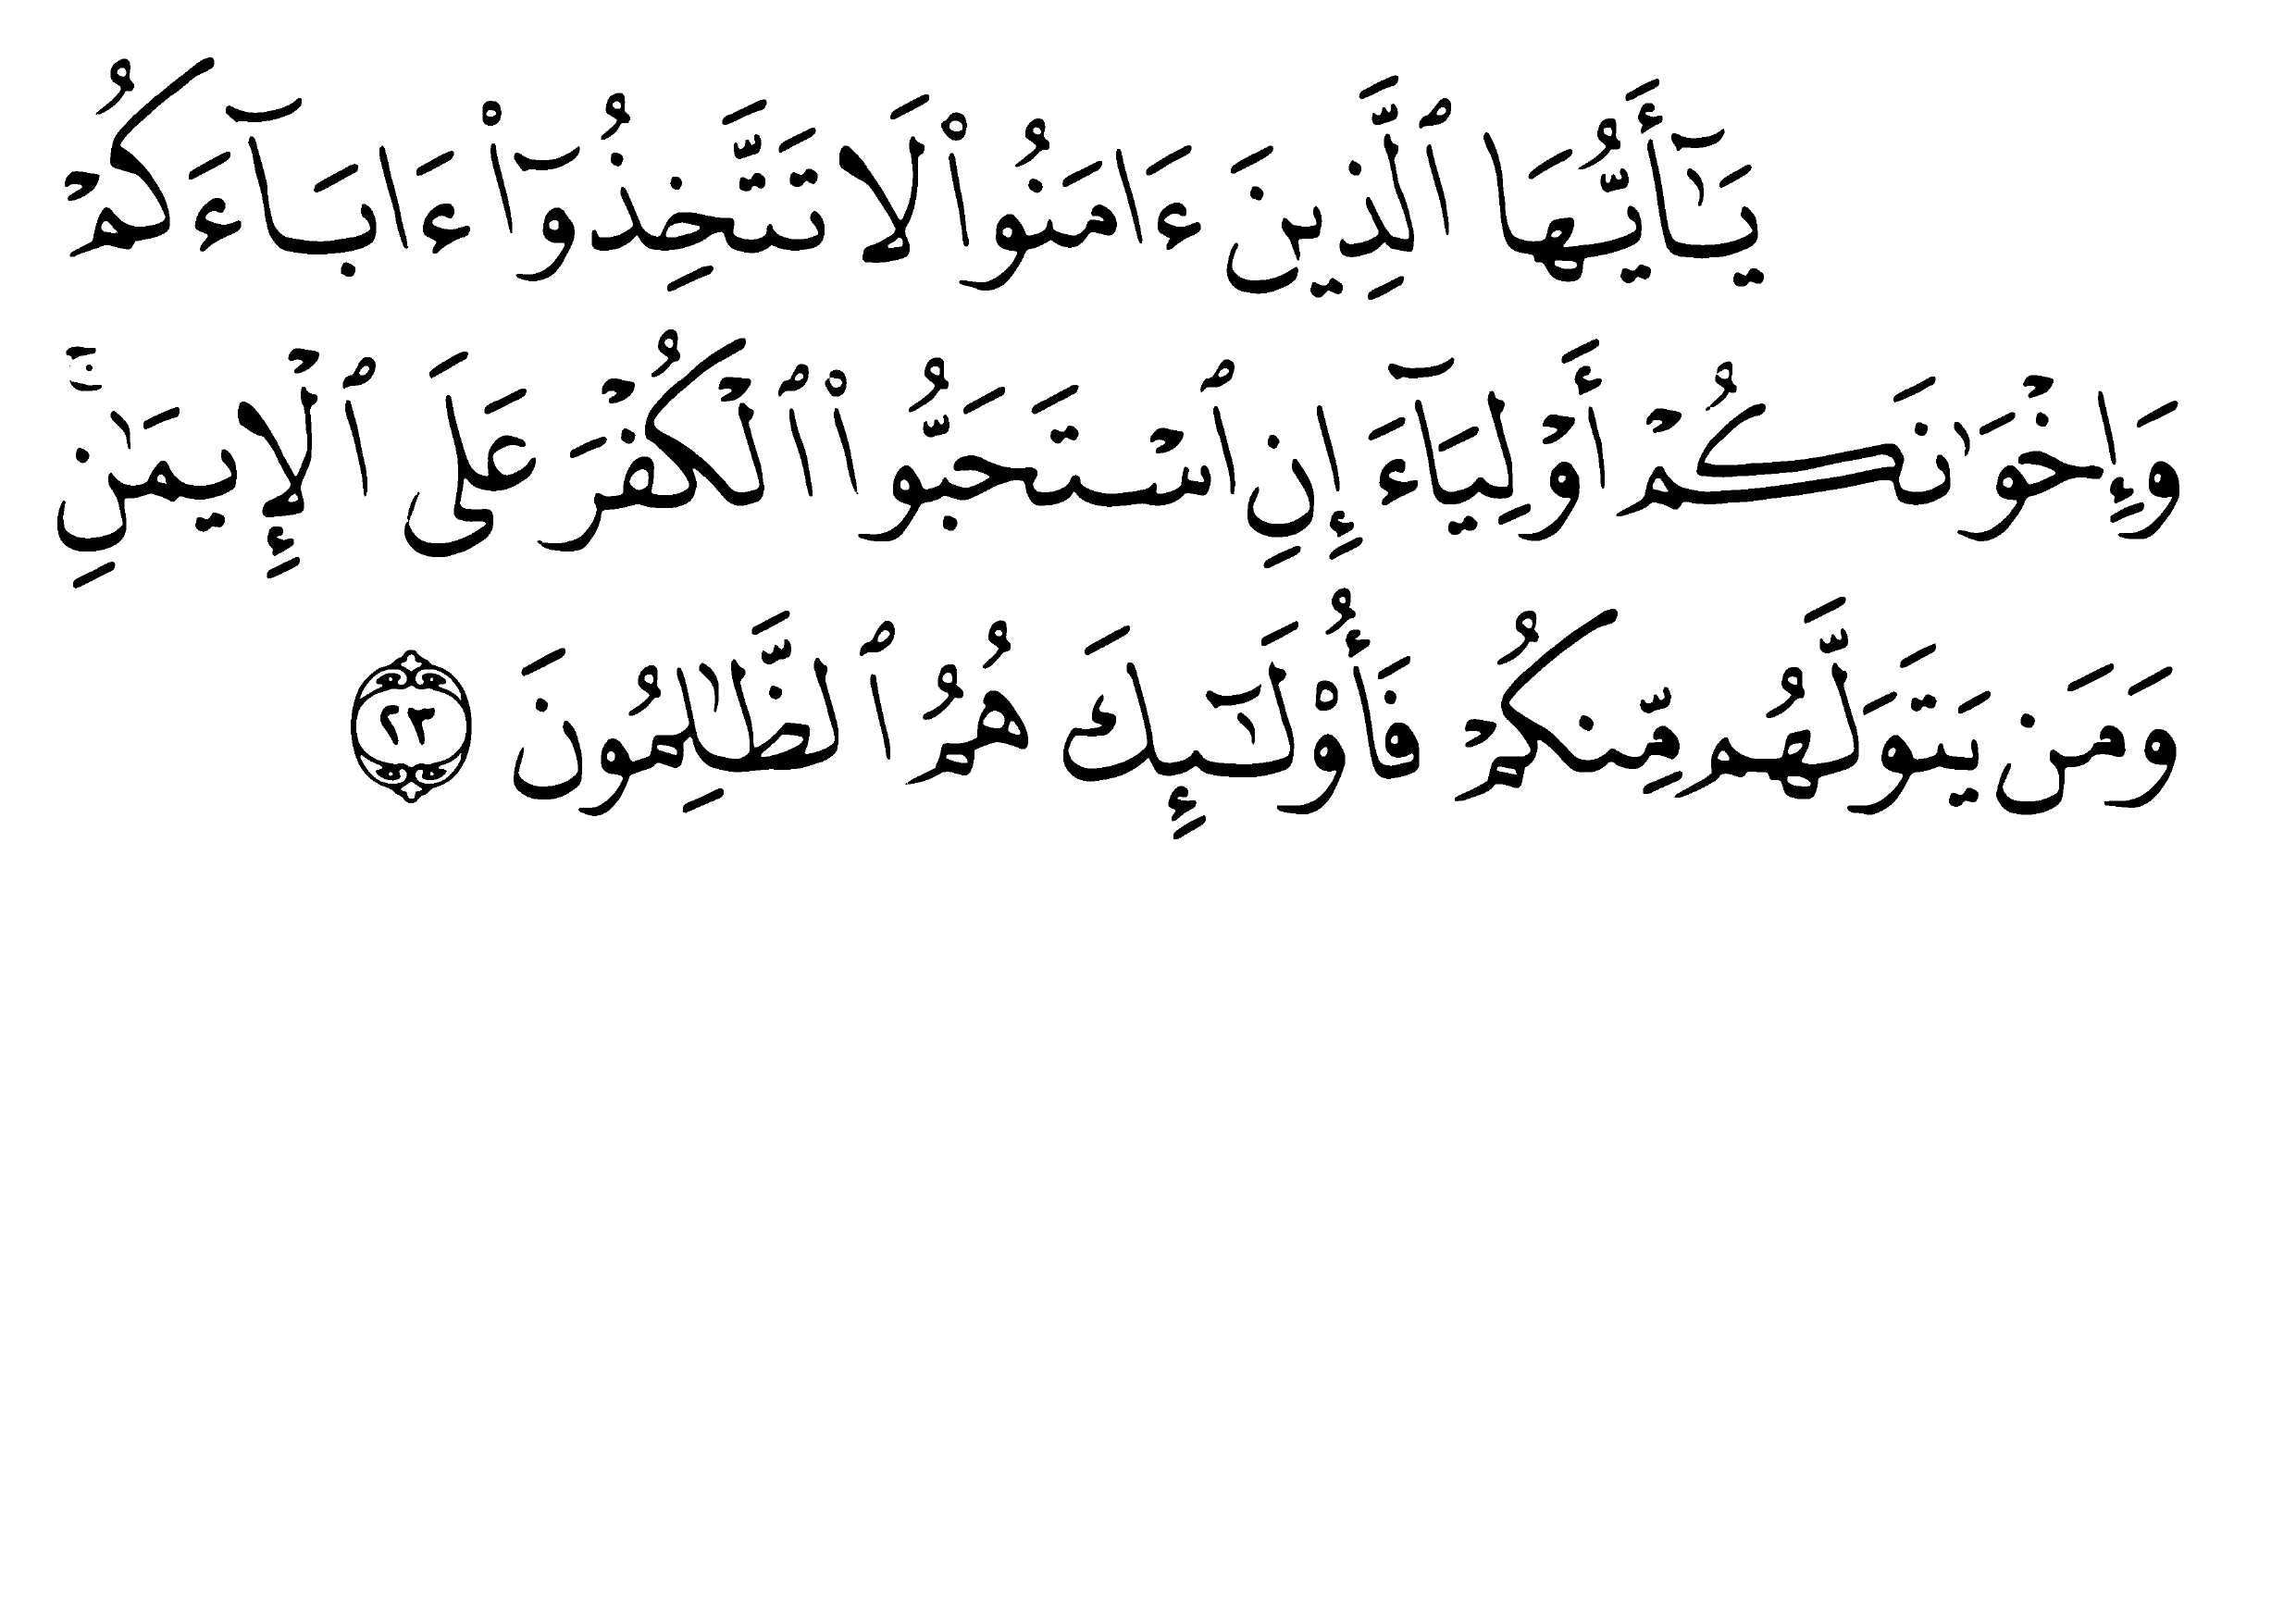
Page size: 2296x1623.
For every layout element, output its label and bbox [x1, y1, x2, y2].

picture [57, 57, 2179, 839]
